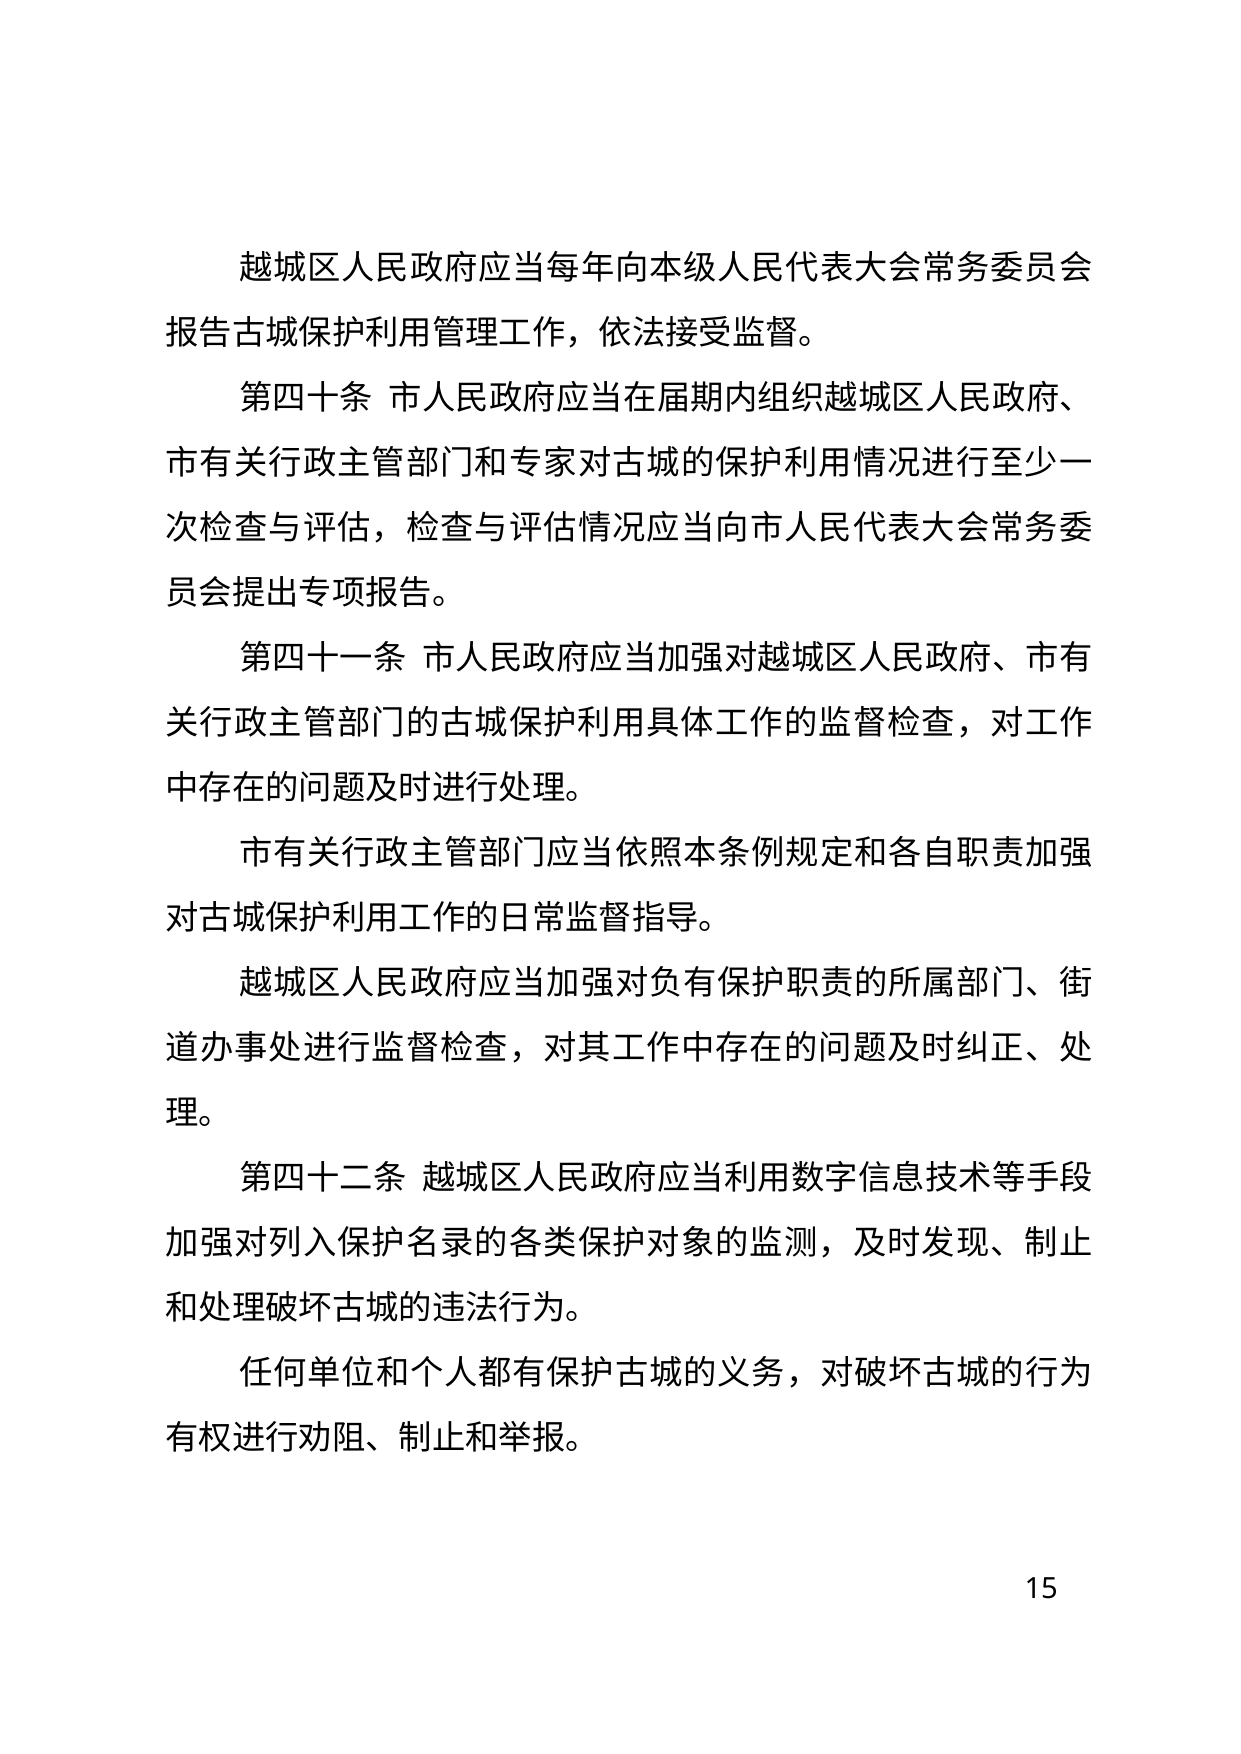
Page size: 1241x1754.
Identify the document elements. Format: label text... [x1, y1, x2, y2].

text 市有关行政主管部门应当依照本条例规定和各自职责加强对古城保护利用工作的日常监督指导。 [165, 818, 1093, 948]
text 任何单位和个人都有保护古城的义务，对破坏古城的行为有权进行劝阻、制止和举报。 [165, 1338, 1093, 1468]
text 第四十一条 市人民政府应当加强对越城区人民政府、市有关行政主管部门的古城保护利用具体工作的监督检查，对工作中存在的问题及时进行处理。 [165, 623, 1093, 818]
text 第四十条 市人民政府应当在届期内组织越城区人民政府、市有关行政主管部门和专家对古城的保护利用情况进行至少一次检查与评估，检查与评估情况应当向市人民代表大会常务委员会提出专项报告。 [165, 363, 1093, 623]
text 越城区人民政府应当加强对负有保护职责的所属部门、街道办事处进行监督检查，对其工作中存在的问题及时纠正、处理。 [165, 948, 1093, 1143]
text 第四十二条 越城区人民政府应当利用数字信息技术等手段加强对列入保护名录的各类保护对象的监测，及时发现、制止和处理破坏古城的违法行为。 [165, 1143, 1093, 1338]
text 越城区人民政府应当每年向本级人民代表大会常务委员会报告古城保护利用管理工作，依法接受监督。 [165, 233, 1093, 363]
